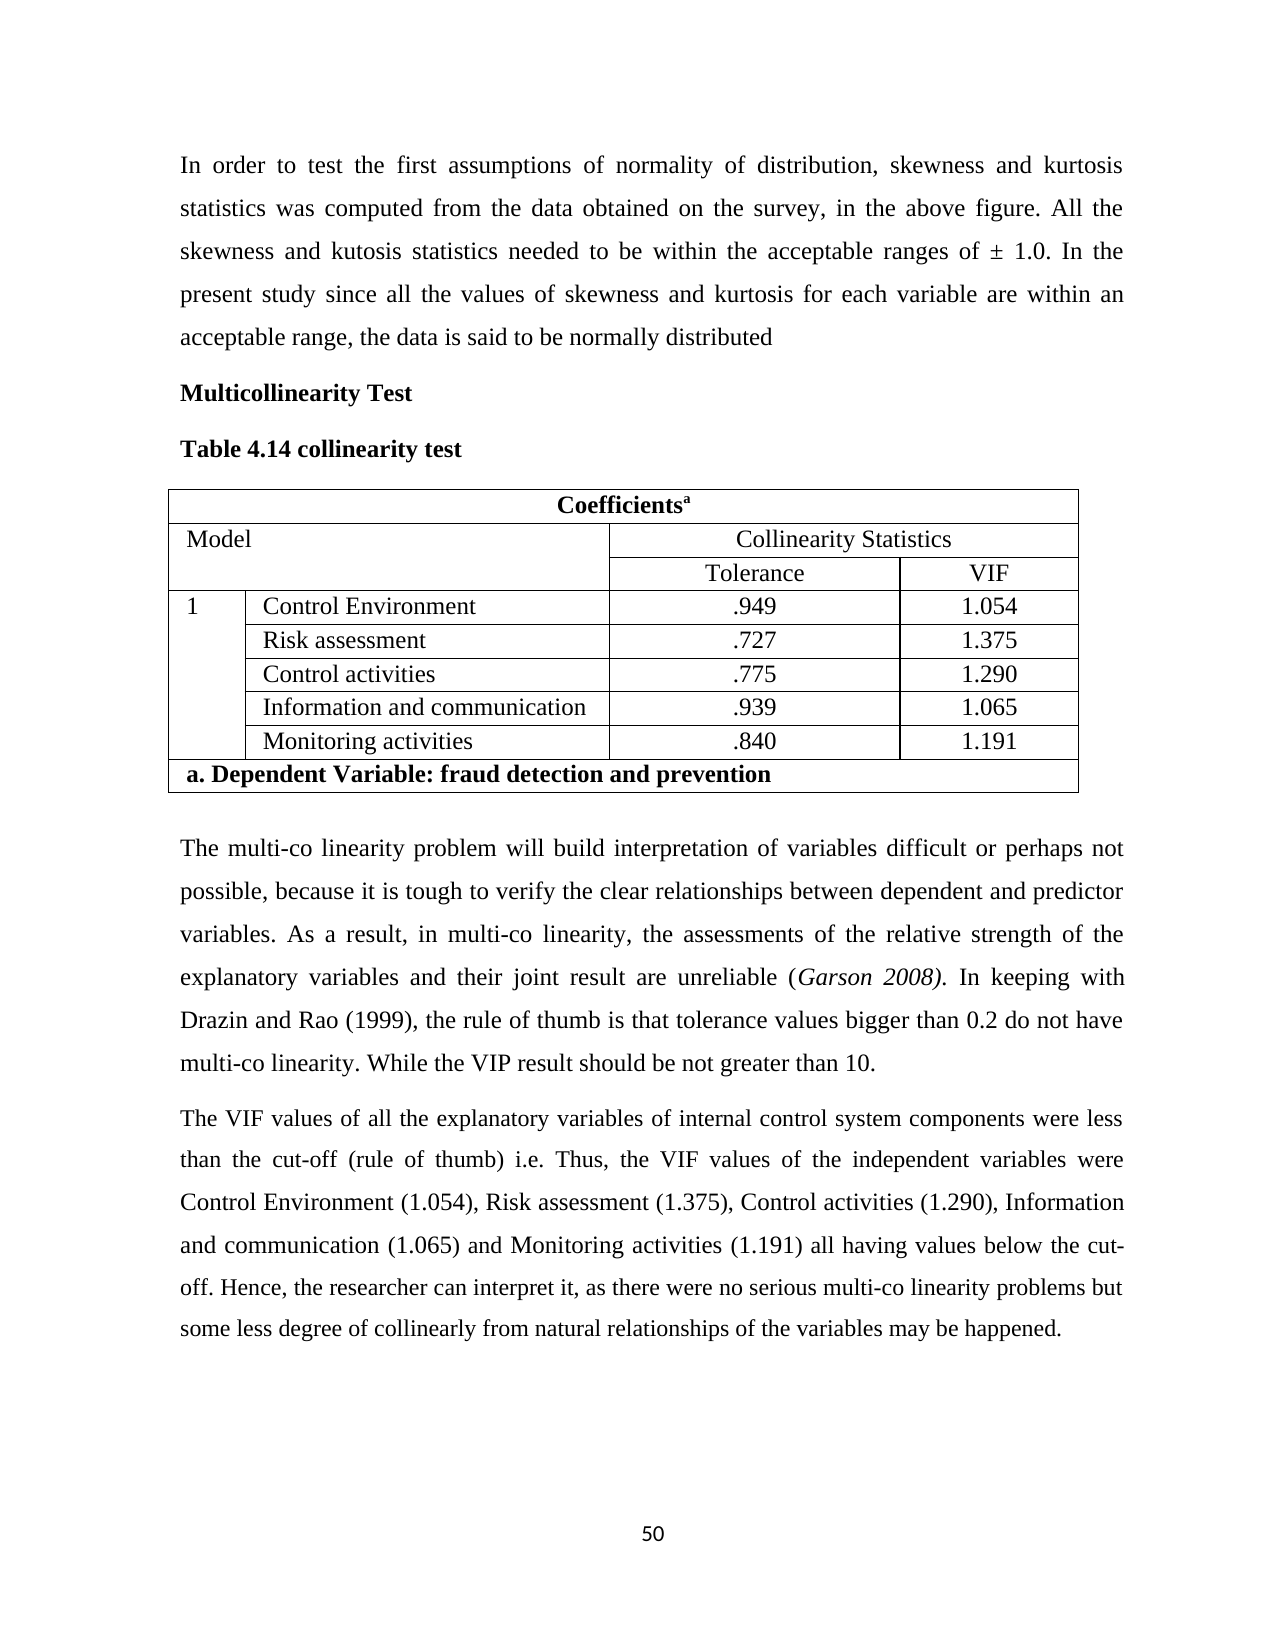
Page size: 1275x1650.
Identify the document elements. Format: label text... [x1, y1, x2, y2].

table_cell Control activities [246, 659, 609, 691]
table_header Coefficientsa [169, 490, 1078, 523]
table_cell VIF [901, 558, 1078, 590]
text Multicollinearity Test [180, 378, 1125, 407]
table_cell .727 [610, 625, 899, 658]
table_cell Risk assessment [246, 625, 609, 658]
table_cell 1.065 [901, 692, 1078, 725]
table_cell Tolerance [610, 558, 899, 590]
text In order to test the first assumptions of normality of distribution, skewness and kurtosis statistics was computed from the data obtained on the survey, in the above figure. All the skewness and kutosis statistics needed to be within the acceptable ranges of ± 1.0. In the present study since all the values of skewness and kurtosis for each variable are within an acceptable range, the data is said to be normally distributed [180, 150, 1125, 351]
table_cell Model [169, 524, 609, 590]
table_cell 1.375 [901, 625, 1078, 658]
table_cell .775 [610, 659, 899, 691]
text The multi-co linearity problem will build interpretation of variables difficult or perhaps not possible, because it is tough to verify the clear relationships between dependent and predictor variables. As a result, in multi-co linearity, the assessments of the relative strength of the explanatory variables and their joint result are unreliable (Garson 2008). In keeping with Drazin and Rao (1999), the rule of thumb is that tolerance values bigger than 0.2 do not have multi-co linearity. While the VIP result should be not greater than 10. [180, 833, 1125, 1077]
text Table 4.14 collinearity test [180, 434, 1125, 462]
table_cell .840 [610, 726, 899, 758]
table_cell 1.290 [901, 659, 1078, 691]
text The VIF values of all the explanatory variables of internal control system components were less than the cut-off (rule of thumb) i.e. Thus, the VIF values of the independent variables were Control Environment (1.054), Risk assessment (1.375), Control activities (1.290), Information and communication (1.065) and Monitoring activities (1.191) all having values below the cut-off. Hence, the researcher can interpret it, as there were no serious multi-co linearity problems but some less degree of collinearly from natural relationships of the variables may be happened. [180, 1104, 1125, 1342]
table_cell .949 [610, 591, 899, 624]
table_cell a. Dependent Variable: fraud detection and prevention [169, 760, 1078, 792]
table_cell 1.191 [901, 726, 1078, 758]
table_cell .939 [610, 692, 899, 725]
table_cell 1.054 [901, 591, 1078, 624]
table_cell Control Environment [246, 591, 609, 624]
table_cell Monitoring activities [246, 726, 609, 758]
table_cell Collinearity Statistics [610, 524, 1078, 557]
table_cell 1 [169, 591, 245, 758]
table_cell Information and communication [246, 692, 609, 725]
